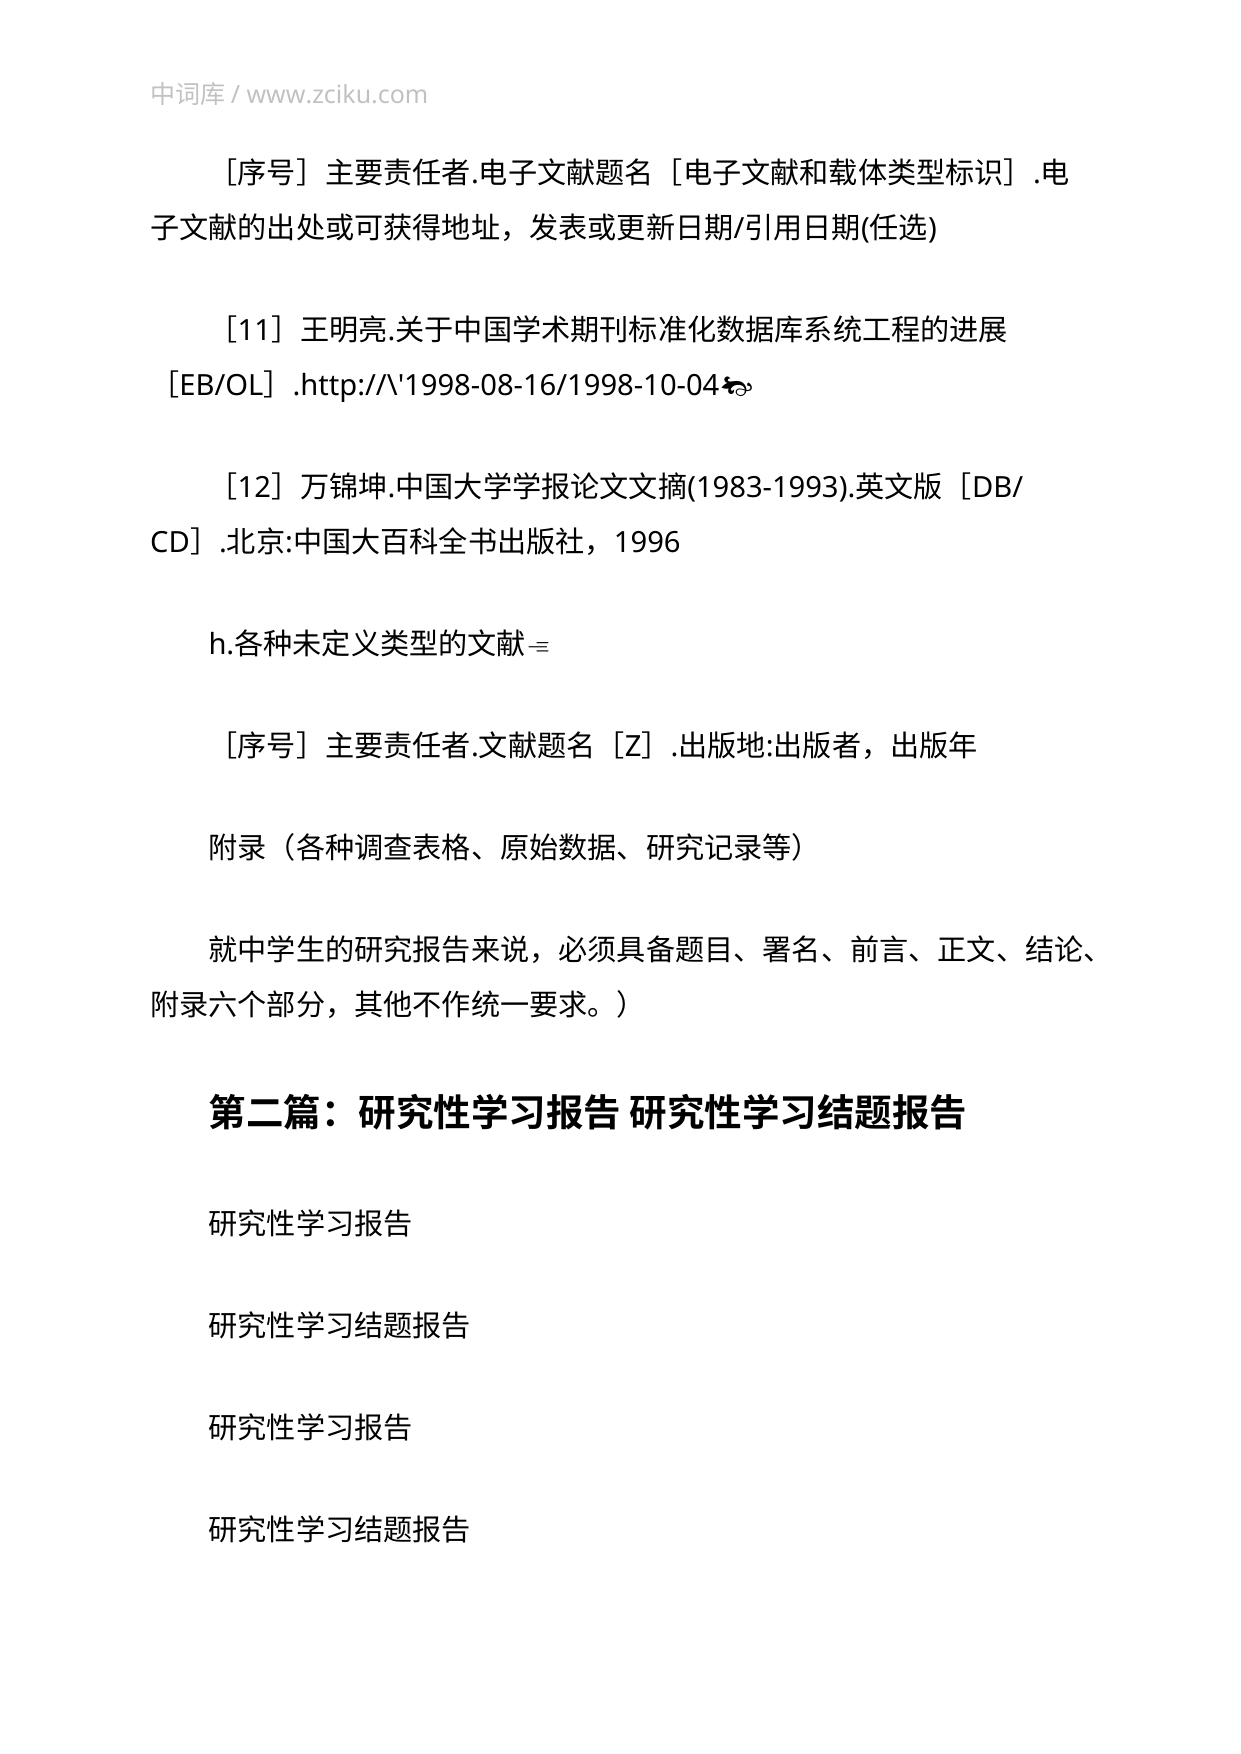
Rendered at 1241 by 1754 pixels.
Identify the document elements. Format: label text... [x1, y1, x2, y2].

text 研究性学习结题报告 [150, 1302, 1090, 1345]
text 附录（各种调查表格、原始数据、研究记录等） [150, 825, 1090, 867]
text ［序号］主要责任者.电子文献题名［电子文献和载体类型标识］.电子文献的出处或可获得地址，发表或更新日期/引用日期(任选) [150, 150, 1090, 247]
text h.各种未定义类型的文献 [150, 621, 1090, 663]
text 就中学生的研究报告来说，必须具备题目、署名、前言、正文、结论、附录六个部分，其他不作统一要求。） [150, 927, 1090, 1024]
text ［序号］主要责任者.文献题名［Z］.出版地:出版者，出版年 [150, 723, 1090, 765]
text 研究性学习报告 [150, 1404, 1090, 1447]
text ［11］王明亮.关于中国学术期刊标准化数据库系统工程的进展［EB/OL］.http://\'1998-08-16/1998-10-04 [150, 307, 1090, 404]
text ［12］万锦坤.中国大学学报论文文摘(1983-1993).英文版［DB/CD］.北京:中国大百科全书出版社，1996 [150, 464, 1090, 561]
text 第二篇：研究性学习报告 研究性学习结题报告 [150, 1083, 1090, 1138]
text 研究性学习结题报告 [150, 1506, 1090, 1548]
text 研究性学习报告 [150, 1201, 1090, 1243]
